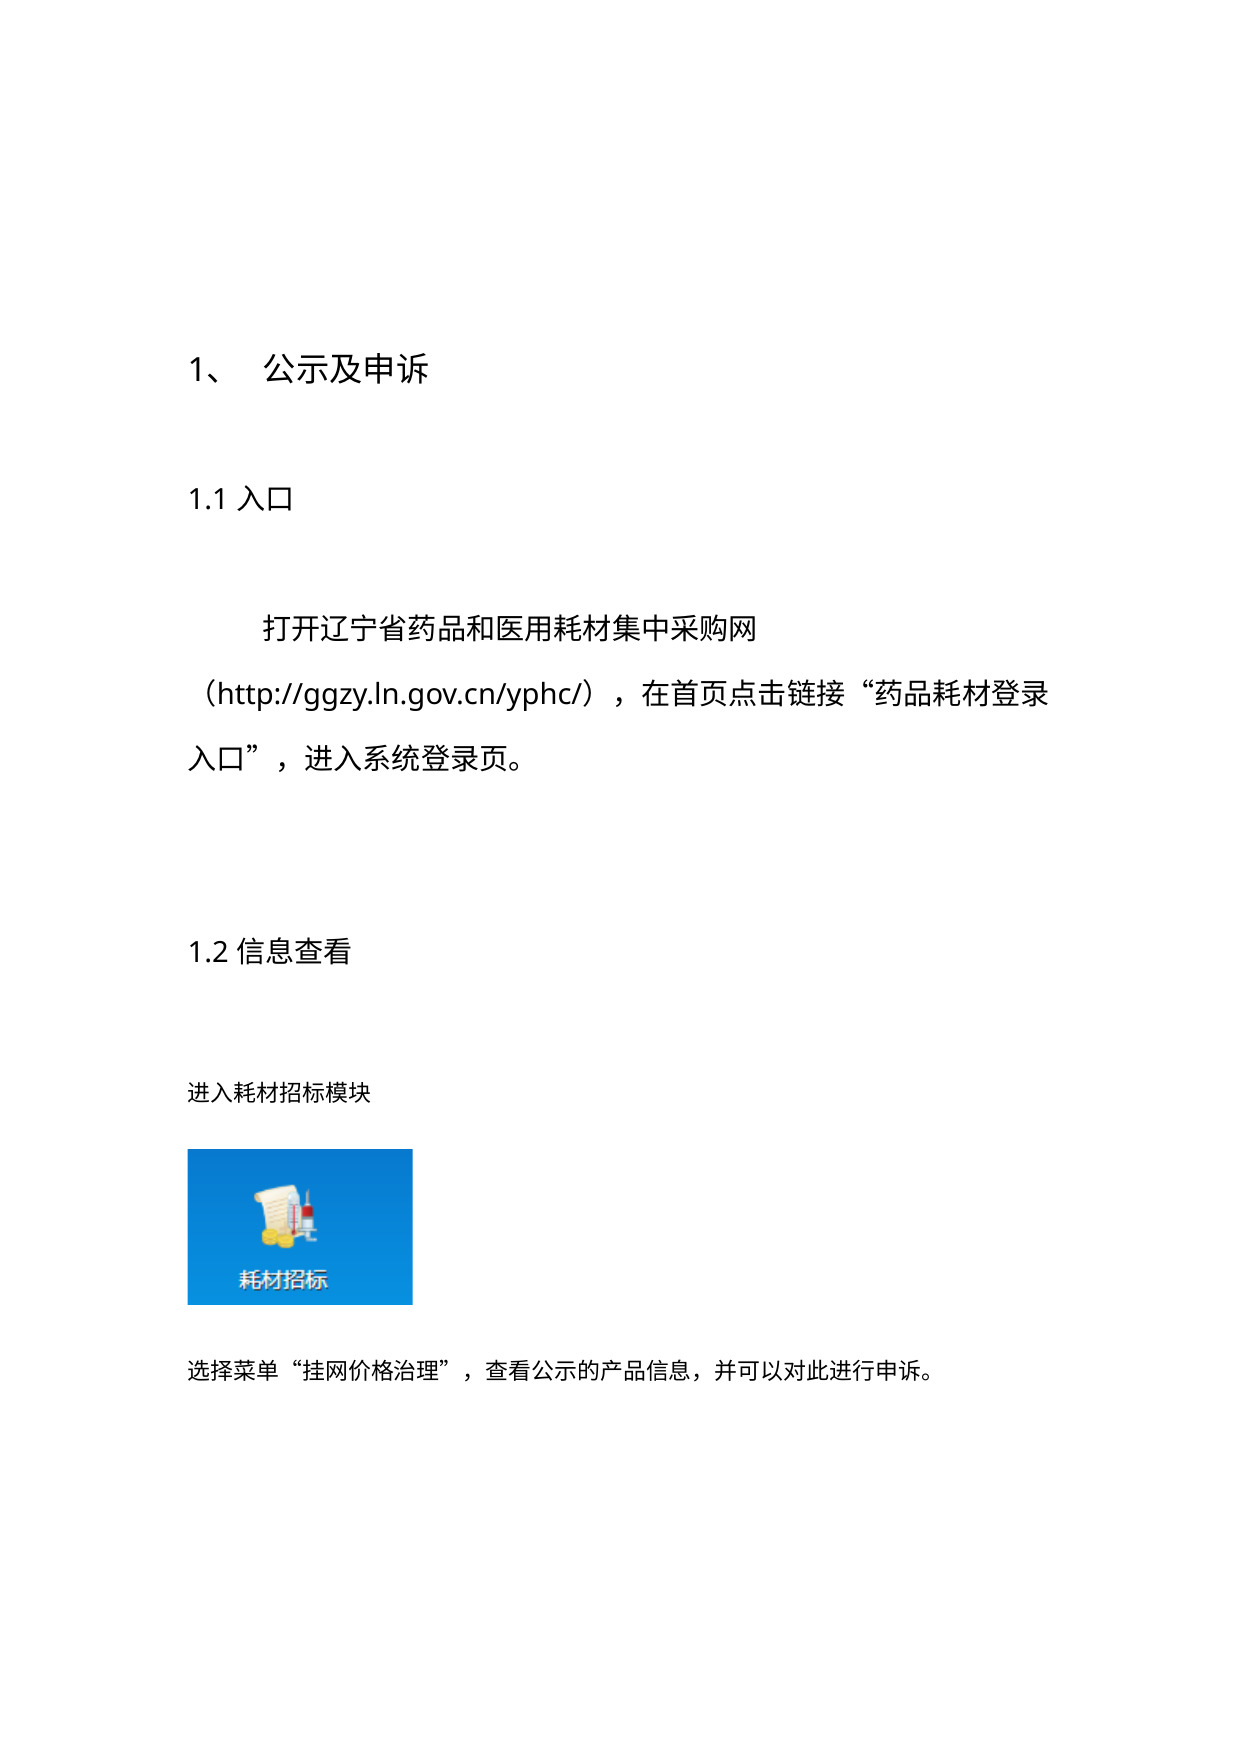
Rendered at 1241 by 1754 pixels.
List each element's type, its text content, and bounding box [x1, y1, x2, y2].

text 打开辽宁省药品和医用耗材集中采购网 [254, 594, 1053, 659]
text 进入耗材招标模块 [187, 1059, 1053, 1124]
picture [187, 1149, 413, 1305]
text （http://ggzy.ln.gov.cn/yphc/），在首页点击链接“药品耗材登录入口”，进入系统登录页。 [187, 659, 1053, 789]
text 选择菜单“挂网价格治理”，查看公示的产品信息，并可以对此进行申诉。 [187, 1337, 1053, 1402]
list 公示及申诉 [187, 334, 1053, 399]
text 1.2 信息查看 [187, 917, 1053, 982]
text 1.1 入口 [187, 464, 1053, 529]
